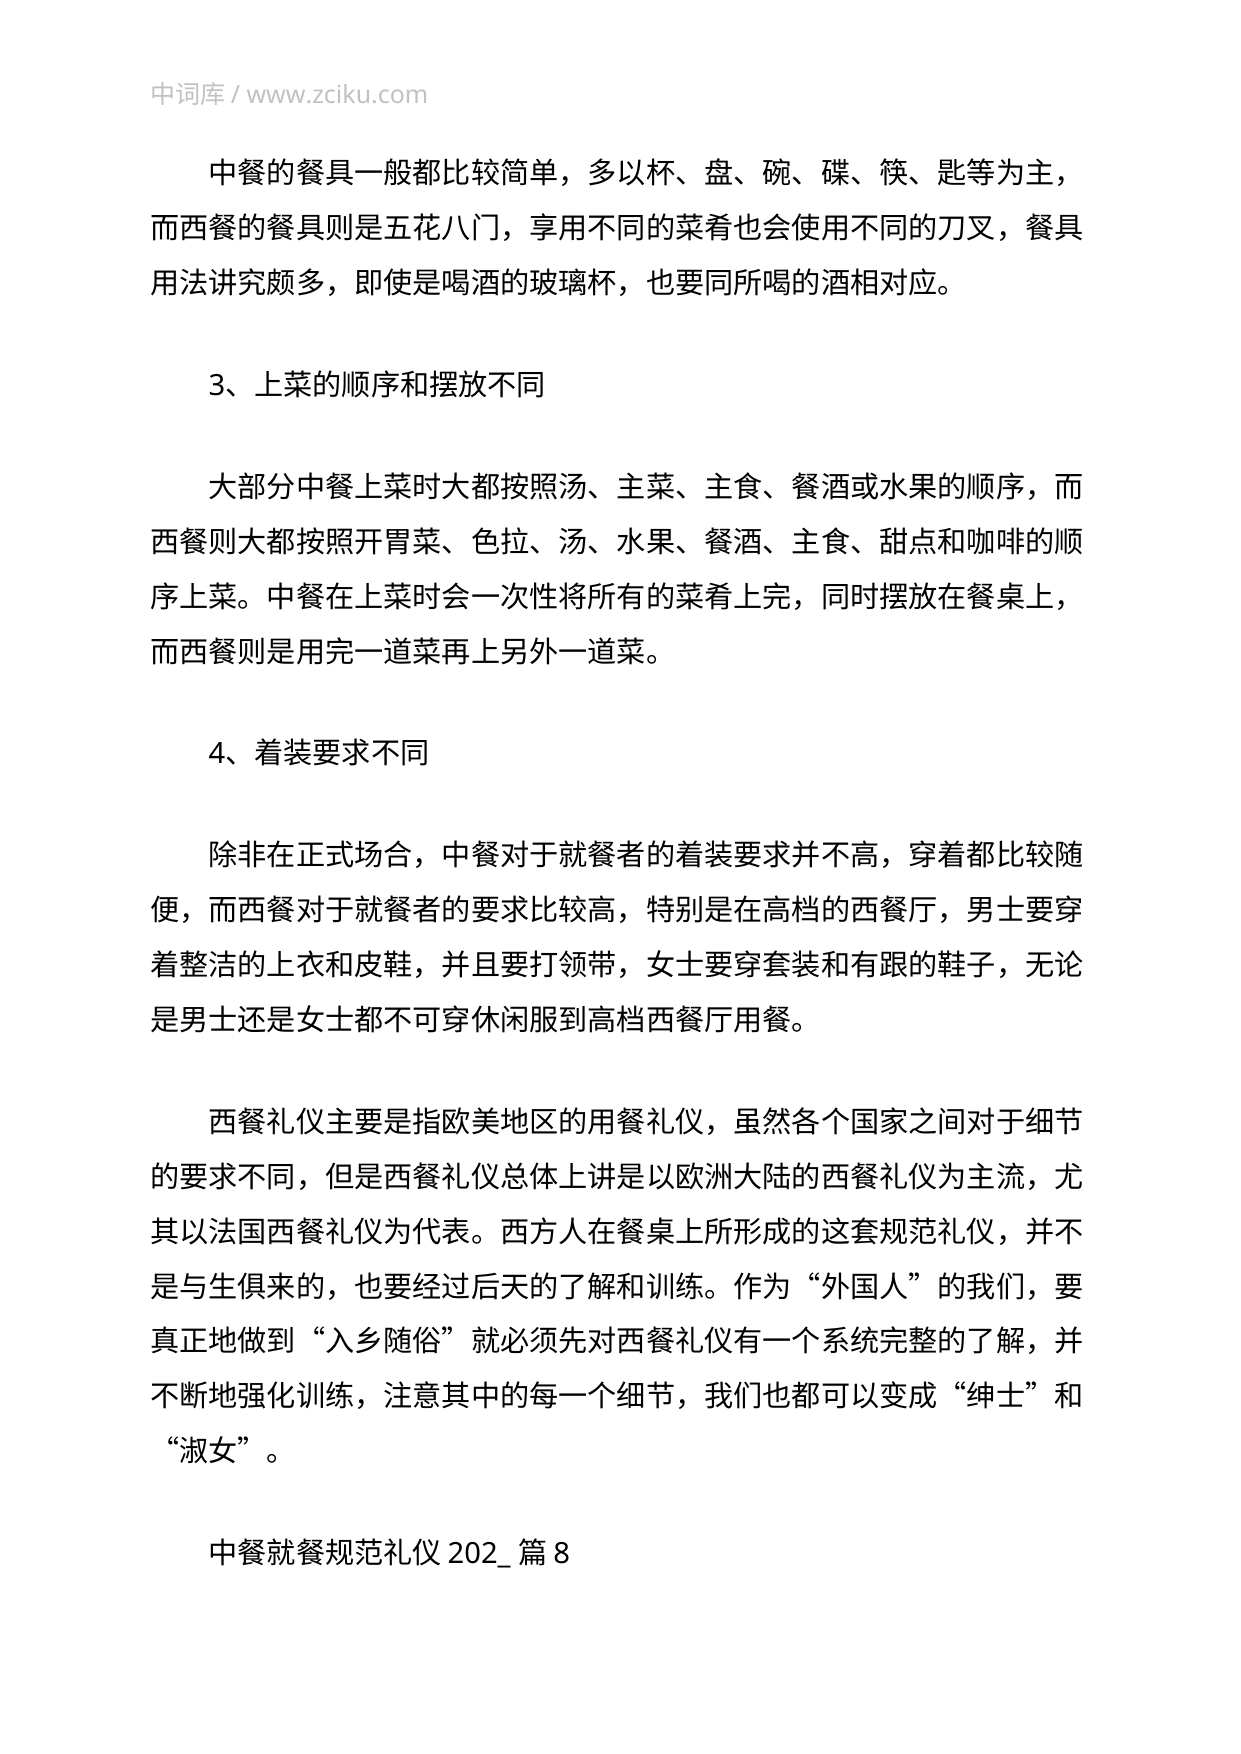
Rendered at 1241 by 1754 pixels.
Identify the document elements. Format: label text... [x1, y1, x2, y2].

text 中餐就餐规范礼仪202_ 篇8 [150, 1529, 1090, 1572]
text 除非在正式场合，中餐对于就餐者的着装要求并不高，穿着都比较随便，而西餐对于就餐者的要求比较高，特别是在高档的西餐厅，男士要穿着整洁的上衣和皮鞋，并且要打领带，女士要穿套装和有跟的鞋子，无论是男士还是女士都不可穿休闲服到高档西餐厅用餐。 [150, 832, 1090, 1039]
text 4、着装要求不同 [150, 730, 1090, 772]
text 中餐的餐具一般都比较简单，多以杯、盘、碗、碟、筷、匙等为主，而西餐的餐具则是五花八门，享用不同的菜肴也会使用不同的刀叉，餐具用法讲究颇多，即使是喝酒的玻璃杯，也要同所喝的酒相对应。 [150, 150, 1090, 302]
text 3、上菜的顺序和摆放不同 [150, 362, 1090, 404]
text 西餐礼仪主要是指欧美地区的用餐礼仪，虽然各个国家之间对于细节的要求不同，但是西餐礼仪总体上讲是以欧洲大陆的西餐礼仪为主流，尤其以法国西餐礼仪为代表。西方人在餐桌上所形成的这套规范礼仪，并不是与生俱来的，也要经过后天的了解和训练。作为“外国人”的我们，要真正地做到“入乡随俗”就必须先对西餐礼仪有一个系统完整的了解，并不断地强化训练，注意其中的每一个细节，我们也都可以变成“绅士”和“淑女”。 [150, 1098, 1090, 1470]
text 大部分中餐上菜时大都按照汤、主菜、主食、餐酒或水果的顺序，而西餐则大都按照开胃菜、色拉、汤、水果、餐酒、主食、甜点和咖啡的顺序上菜。中餐在上菜时会一次性将所有的菜肴上完，同时摆放在餐桌上，而西餐则是用完一道菜再上另外一道菜。 [150, 463, 1090, 671]
